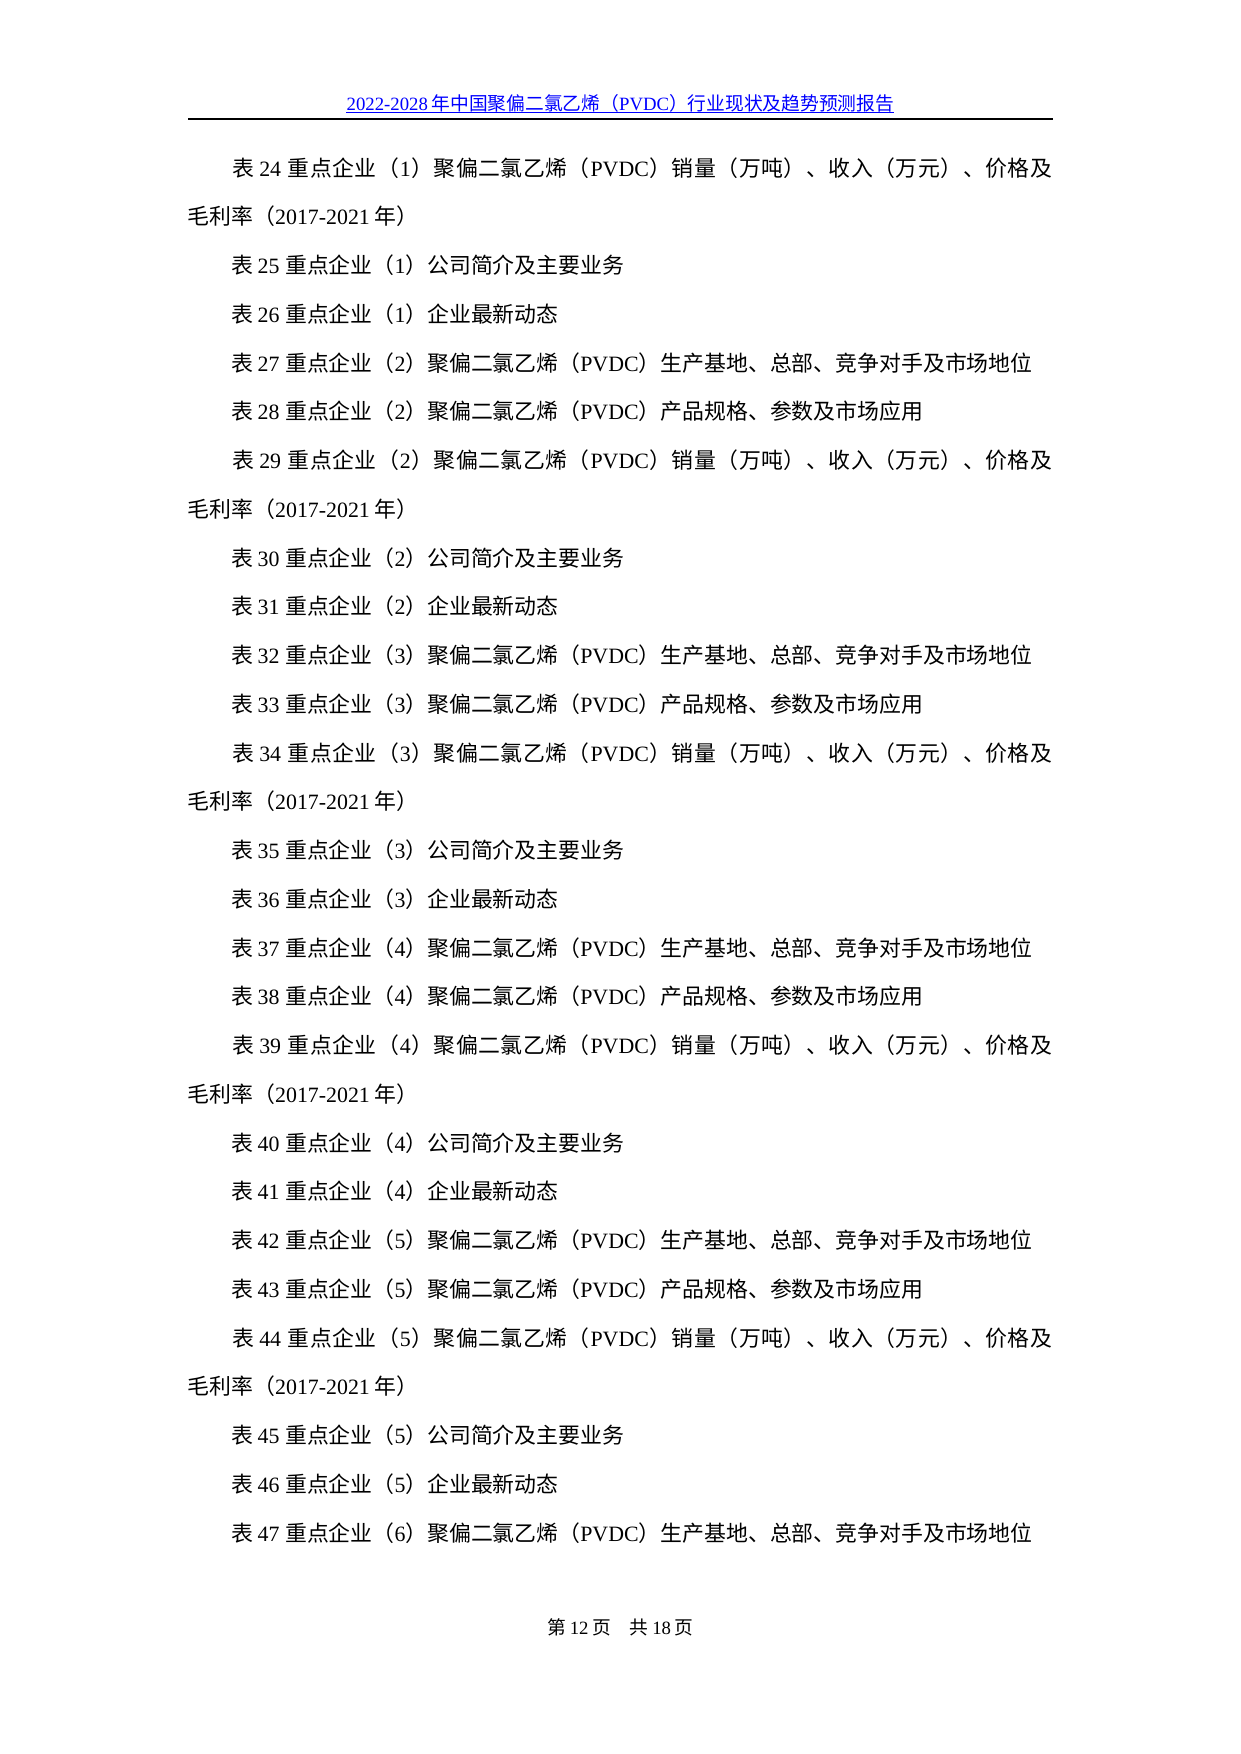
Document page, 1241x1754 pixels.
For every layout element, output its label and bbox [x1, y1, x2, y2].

text [187, 150, 1053, 1548]
